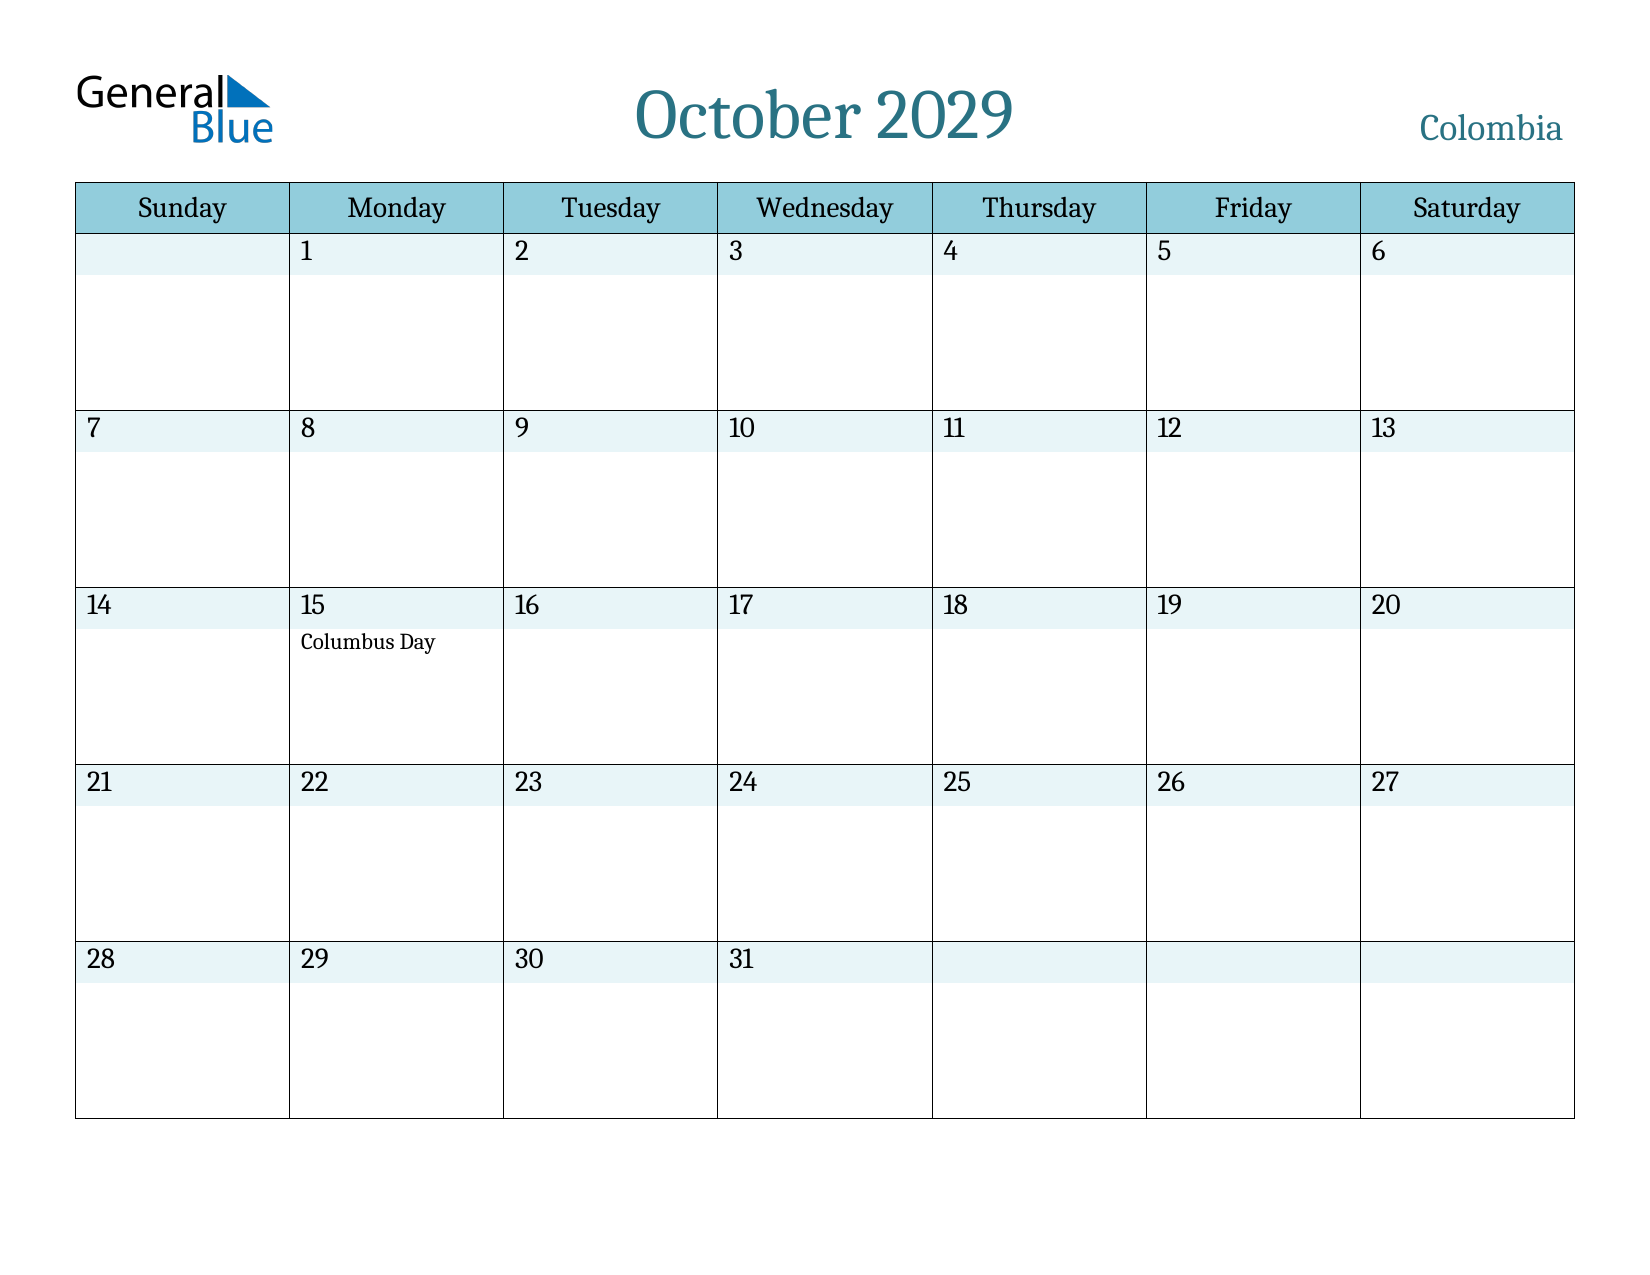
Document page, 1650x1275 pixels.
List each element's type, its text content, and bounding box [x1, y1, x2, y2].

table_cell 4 [933, 234, 1146, 275]
table_cell [504, 629, 717, 764]
table_cell 12 [1147, 411, 1360, 452]
table_cell 31 [718, 942, 932, 983]
table_cell 7 [76, 411, 289, 452]
table_cell 16 [504, 588, 717, 629]
table_cell 17 [718, 588, 932, 629]
table_cell Saturday [1361, 183, 1574, 233]
table_cell [504, 806, 717, 941]
table_cell [290, 806, 503, 941]
picture [77, 75, 273, 143]
table_cell 22 [290, 765, 503, 806]
table_cell 23 [504, 765, 717, 806]
table_cell 15 [290, 588, 503, 629]
table_cell [76, 275, 289, 410]
table_cell 3 [718, 234, 932, 275]
table_cell [718, 275, 932, 410]
table_cell [933, 983, 1146, 1118]
table_cell 5 [1147, 234, 1360, 275]
table_cell [1147, 983, 1360, 1118]
table_cell [1147, 942, 1360, 983]
table_cell 10 [718, 411, 932, 452]
table_cell 20 [1361, 588, 1574, 629]
table_header [76, 75, 503, 182]
table_cell [504, 275, 717, 410]
table_cell 6 [1361, 234, 1574, 275]
table_cell 8 [290, 411, 503, 452]
table_cell [933, 942, 1146, 983]
table_cell Sunday [76, 183, 289, 233]
table_cell 25 [933, 765, 1146, 806]
table_cell [76, 234, 289, 275]
table_cell Columbus Day [290, 629, 503, 764]
table_cell [1361, 983, 1574, 1118]
table_cell 27 [1361, 765, 1574, 806]
table_cell 11 [933, 411, 1146, 452]
table_cell [1147, 275, 1360, 410]
table_cell [290, 452, 503, 587]
table_cell [76, 806, 289, 941]
table_cell [290, 275, 503, 410]
table_cell [290, 983, 503, 1118]
table_cell 19 [1147, 588, 1360, 629]
table_cell [76, 629, 289, 764]
table_cell 21 [76, 765, 289, 806]
table_cell 9 [504, 411, 717, 452]
table_cell [933, 452, 1146, 587]
table_cell 2 [504, 234, 717, 275]
table_cell [933, 629, 1146, 764]
table_cell 13 [1361, 411, 1574, 452]
table_cell [1361, 806, 1574, 941]
table_cell 28 [76, 942, 289, 983]
table_cell Friday [1147, 183, 1360, 233]
table_cell Thursday [933, 183, 1146, 233]
table_cell [76, 452, 289, 587]
table_cell 24 [718, 765, 932, 806]
table_cell [1147, 452, 1360, 587]
table_cell [1361, 452, 1574, 587]
table_header October 2029 [504, 75, 1146, 182]
table_cell [933, 806, 1146, 941]
table_cell [1147, 629, 1360, 764]
table_header Colombia [1146, 75, 1574, 182]
table_cell [504, 983, 717, 1118]
table_cell [718, 452, 932, 587]
table_cell 1 [290, 234, 503, 275]
table_cell [718, 806, 932, 941]
table_cell 30 [504, 942, 717, 983]
table_cell [1361, 942, 1574, 983]
table_cell [718, 629, 932, 764]
table_cell Tuesday [504, 183, 717, 233]
table_cell 18 [933, 588, 1146, 629]
table_cell [1147, 806, 1360, 941]
table_cell [504, 452, 717, 587]
table_cell [1361, 629, 1574, 764]
table_cell 14 [76, 588, 289, 629]
table_cell [933, 275, 1146, 410]
table_cell Wednesday [718, 183, 932, 233]
table_cell 26 [1147, 765, 1360, 806]
table_cell [1361, 275, 1574, 410]
table_cell Monday [290, 183, 503, 233]
table_cell [718, 983, 932, 1118]
table_cell 29 [290, 942, 503, 983]
table_cell [76, 983, 289, 1118]
